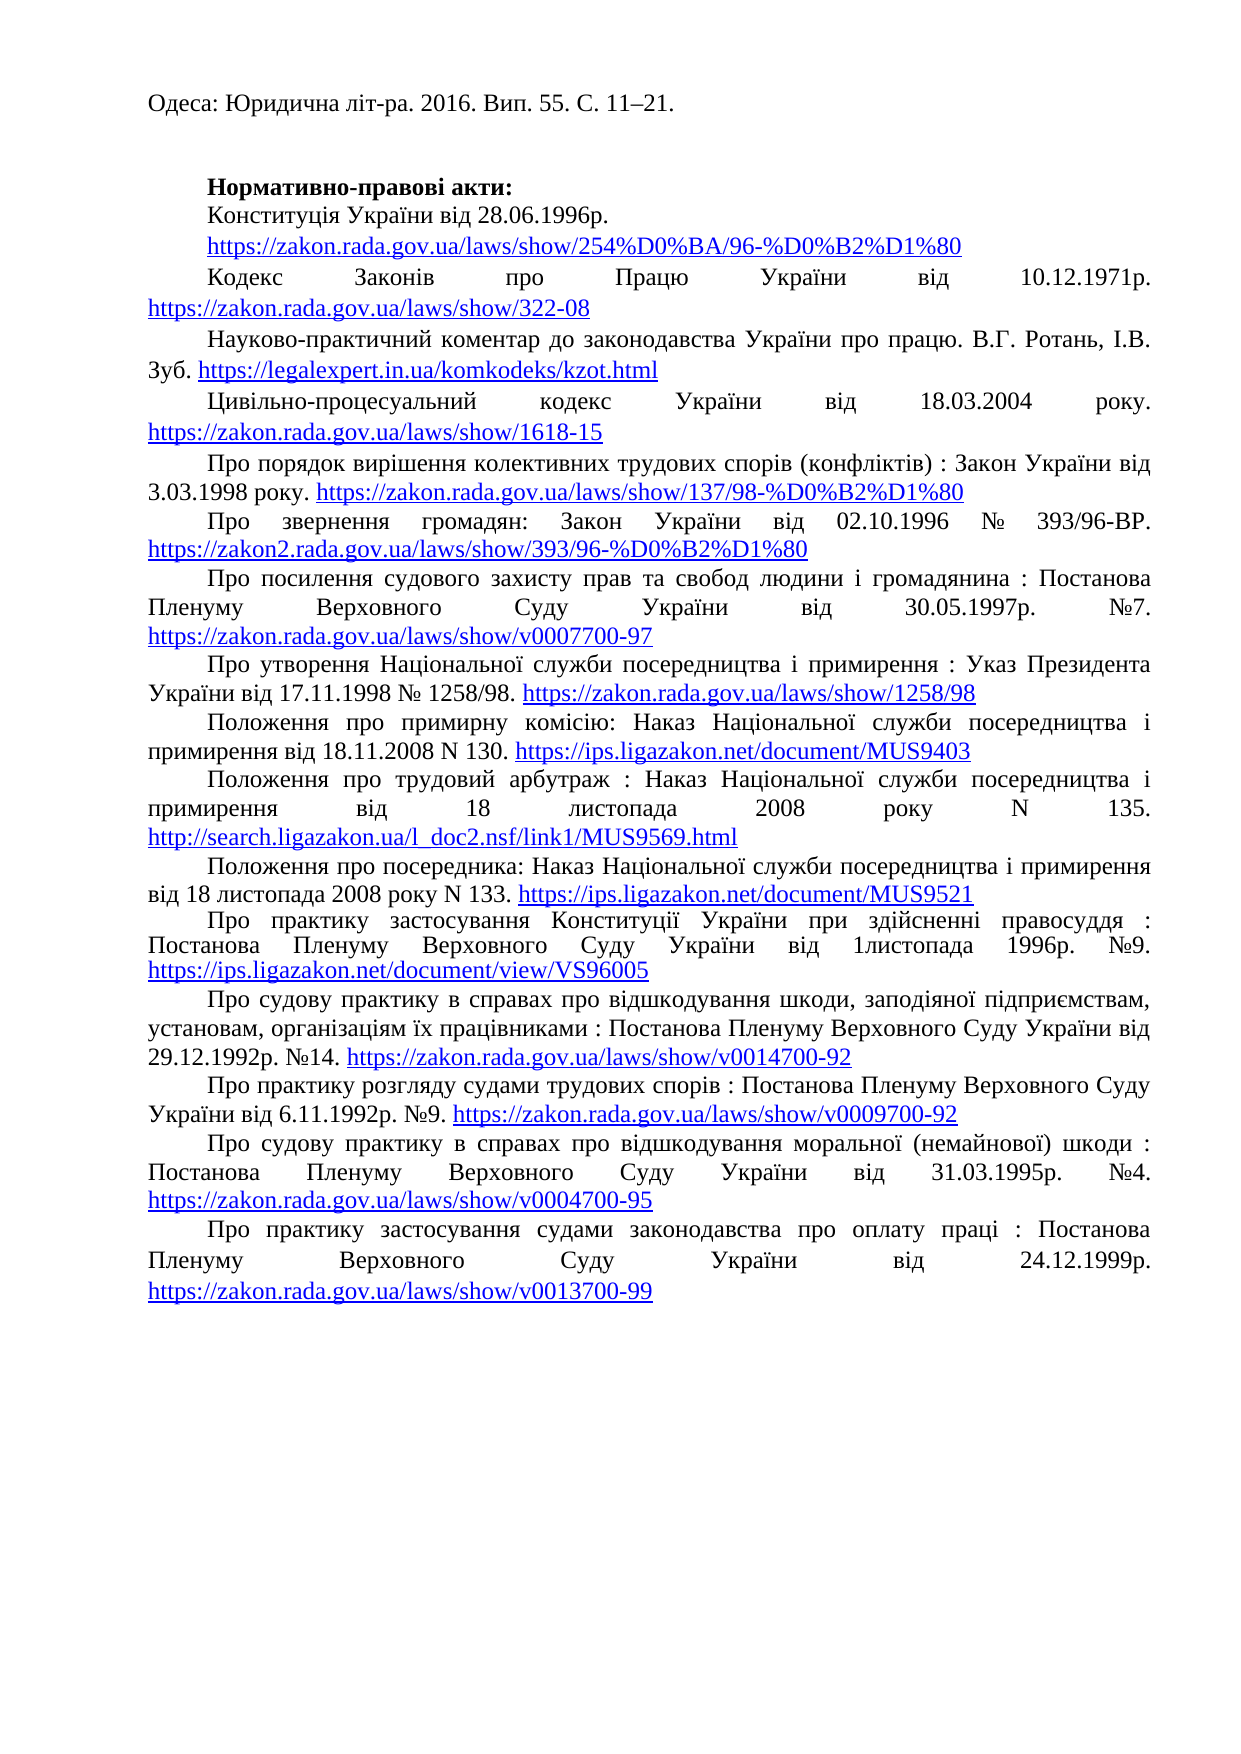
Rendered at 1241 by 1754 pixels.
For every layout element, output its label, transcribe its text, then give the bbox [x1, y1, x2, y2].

text Про утворення Національної служби посередництва і примирення : Указ Президента України від 17.11.1998 № 1258/98. https://zakon.rada.gov.ua/laws/show/1258/98 [148, 649, 1152, 707]
text Про практику розгляду судами трудових спорів : Постанова Пленуму Верховного Суду України від 6.11.1992р. №9. https://zakon.rada.gov.ua/laws/show/v0009700-92 [148, 1070, 1152, 1128]
text Кодекс Законів про Працю України від 10.12.1971р. https://zakon.rada.gov.ua/laws/show/322-08 [148, 262, 1152, 322]
text Нормативно-правові акти: [148, 175, 1152, 200]
text Про практику застосування судами законодавства про оплату праці : Постанова Пленуму Верховного Суду України від 24.12.1999р. https://zakon.rada.gov.ua/laws/show/v0013700-99 [148, 1214, 1152, 1305]
text https://zakon.rada.gov.ua/laws/show/254%D0%BA/96-%D0%B2%D1%80 [148, 231, 1152, 260]
text Положення про посередника: Наказ Національної служби посередництва і примирення від 18 листопада 2008 року N 133. https://ips.ligazakon.net/document/MUS9521 [148, 851, 1152, 908]
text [148, 88, 1152, 117]
text Про практику застосування Конституції України при здійсненні правосуддя : Постанова Пленуму Верховного Суду України від 1листопада 1996р. №9. https://ips.ligazakon.net/document/view/VS96005 [148, 908, 1152, 984]
text Про судову практику в справах про відшкодування моральної (немайнової) шкоди : Постанова Пленуму Верховного Суду України від 31.03.1995р. №4. https://zakon.rada.gov.ua/laws/show/v0004700-95 [148, 1128, 1152, 1214]
text Положення про примирну комісію: Наказ Національної служби посередництва і примирення від 18.11.2008 N 130. https://ips.ligazakon.net/document/MUS9403 [148, 707, 1152, 764]
text Про порядок вирішення колективних трудових спорів (конфліктів) : Закон України від 3.03.1998 року. https://zakon.rada.gov.ua/laws/show/137/98-%D0%B2%D1%80 [148, 448, 1152, 506]
text Науково-практичний коментар до законодавства України про працю. В.Г. Ротань, І.В. Зуб. https://legalexpert.in.ua/komkodeks/kzot.html [148, 324, 1152, 384]
text Про звернення громадян: Закон України від 02.10.1996 № 393/96-ВР. https://zakon2.rada.gov.ua/laws/show/393/96-%D0%B2%D1%80 [148, 506, 1152, 563]
text Цивільно-процесуальний кодекс України від 18.03.2004 року. https://zakon.rada.gov.ua/laws/show/1618-15 [148, 386, 1152, 446]
text Про посилення судового захисту прав та свобод людини і громадянина : Постанова Пленуму Верховного Суду України від 30.05.1997р. №7. https://zakon.rada.gov.ua/laws/show/v0007700-97 [148, 563, 1152, 649]
text Про судову практику в справах про відшкодування шкоди, заподіяної підприємствам, установам, організаціям їх працівниками : Постанова Пленуму Верховного Суду України від 29.12.1992р. №14. https://zakon.rada.gov.ua/laws/show/v0014700-92 [148, 984, 1152, 1070]
text Положення про трудовий арбутраж : Наказ Національної служби посередництва і примирення від 18 листопада 2008 року N 135. http://search.ligazakon.ua/l_doc2.nsf/link1/MUS9569.html [148, 764, 1152, 851]
text Конституція України від 28.06.1996р. [148, 200, 1152, 229]
